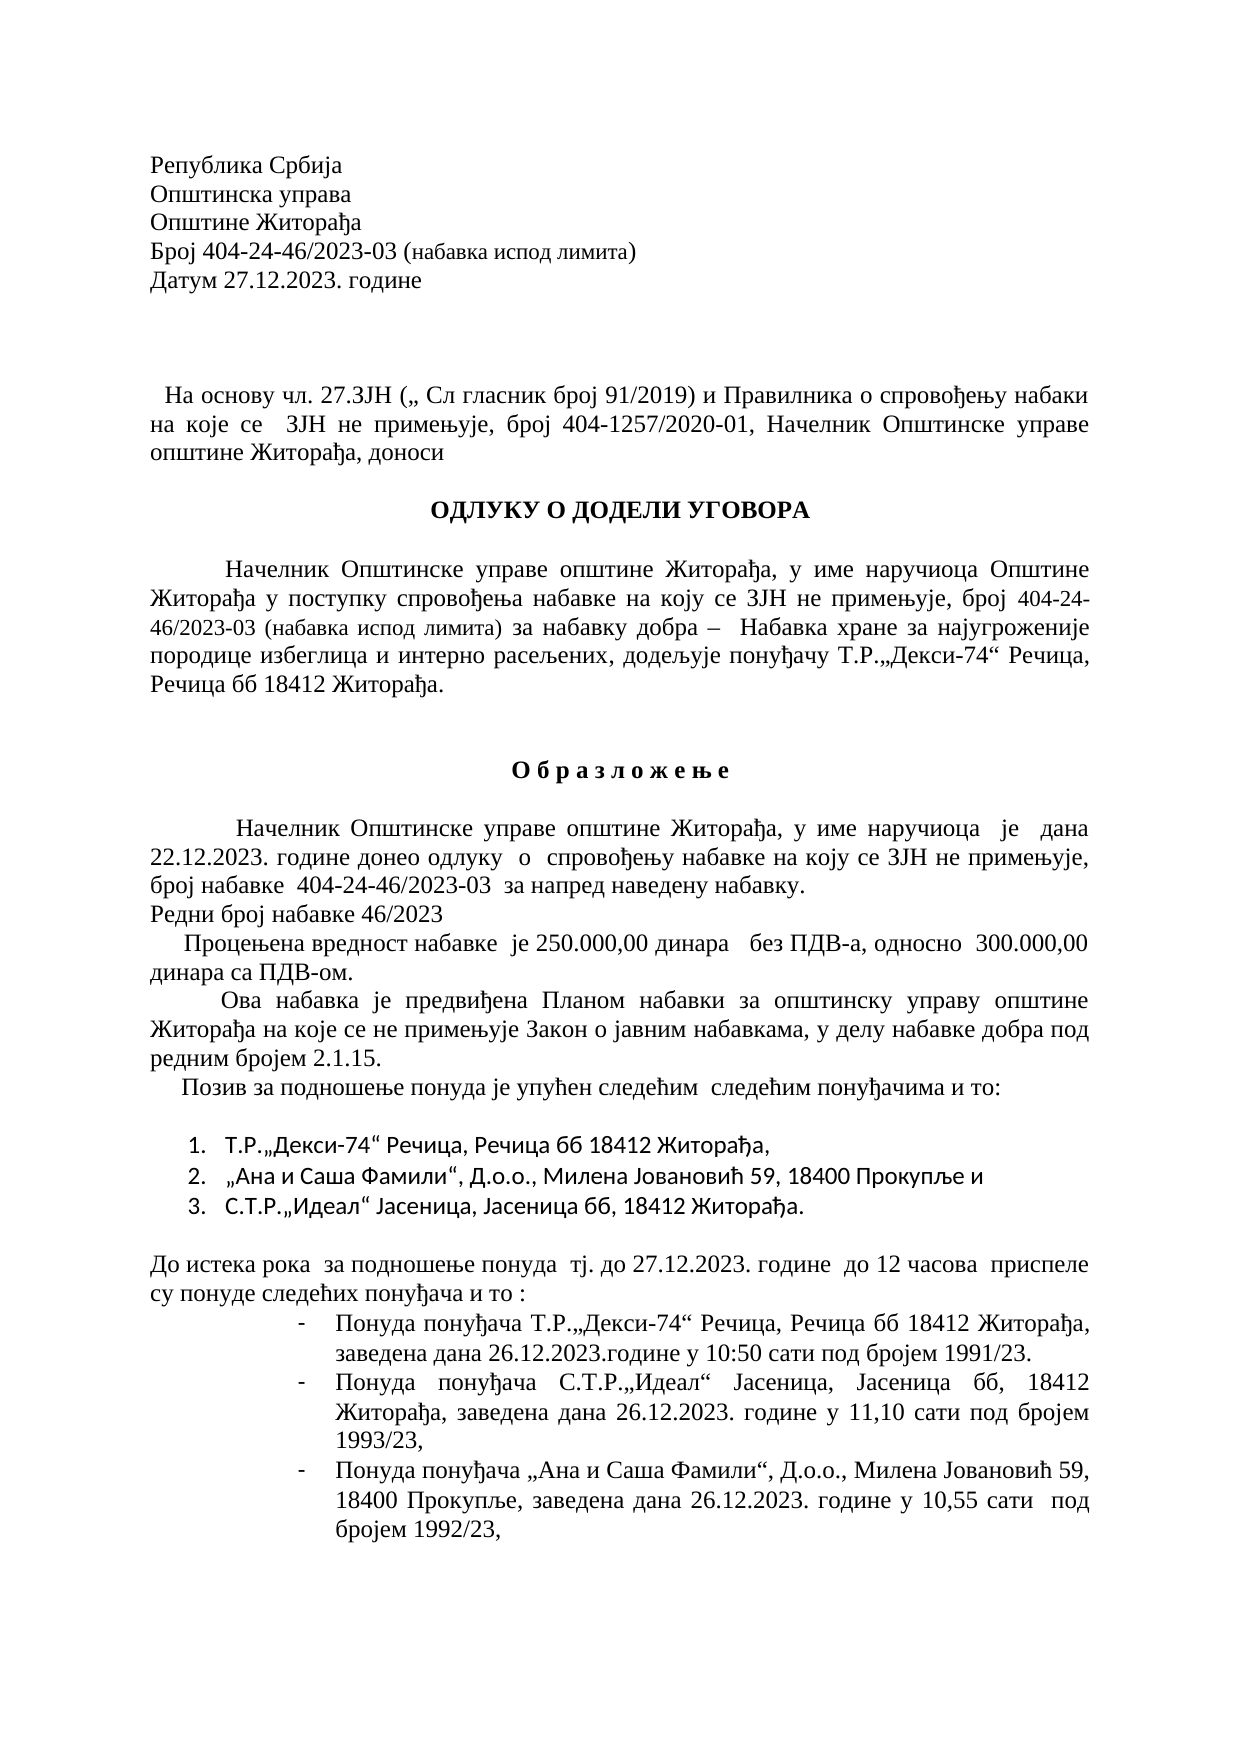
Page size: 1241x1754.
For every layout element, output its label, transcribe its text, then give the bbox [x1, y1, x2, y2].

text Позив за подношење понуда је упућен следећим следећим понуђачима и то: [150, 1072, 1090, 1101]
list С.Т.Р.„Идеал“ Јасеница, Јасеница бб, 18412 Житорађа. [187, 1190, 1090, 1221]
text До истека рока за подношење понуда тј. до 27.12.2023. године до 12 часова приспеле су понуде следећих понуђача и то : [150, 1249, 1090, 1307]
text Датум 27.12.2023. године [150, 265, 1090, 294]
text ОДЛУКУ О ДОДЕЛИ УГОВОРА [150, 495, 1090, 524]
list „Ана и Саша Фамили“, Д.о.о., Милена Јовановић 59, 18400 Прокупље и [187, 1160, 1090, 1190]
text Редни број набавке 46/2023 [150, 899, 1090, 928]
text Република Србија [150, 150, 1090, 179]
text Ова набавка је предвиђена Планом набавки за општинску управу општине Житорађа на које се не примењује Закон о јавним набавкама, у делу набавке добра под редним бројем 2.1.15. [150, 986, 1090, 1072]
list Понуда понуђача Т.Р.„Декси-74“ Речица, Речица бб 18412 Житорађа, заведена дана 26.12.2023.године у 10:50 сати под бројем 1991/23. [298, 1307, 1090, 1366]
text Начелник Општинске управе општине Житорађа, у име наручиоца је дана 22.12.2023. године донео одлуку о спровођењу набавке на коју се ЗЈН не примењује, број набавке 404-24-46/2023-03 за напред наведену набавку. [150, 813, 1090, 899]
text Начелник Општинске управе општине Житорађа, у име наручиоца Општине Житорађа у поступку спровођења набавке на коју се ЗЈН не примењује, број 404-24-46/2023-03 (набавка испод лимита) за набавку добра – Набавка хране за најугроженије породице избеглица и интерно расељених, додељује понуђачу Т.Р.„Декси-74“ Речица, Речица бб 18412 Житорађа. [150, 554, 1090, 698]
text Процењена вредност набавке је 250.000,00 динара без ПДВ-а, односно 300.000,00 динара са ПДВ-ом. [150, 928, 1090, 986]
list Т.Р.„Декси-74“ Речица, Речица бб 18412 Житорађа, [187, 1129, 1090, 1160]
text На основу чл. 27.ЗЈН („ Сл гласник број 91/2019) и Правилника о спровођењу набаки на које се ЗЈН не примењује, број 404-1257/2020-01, Начелник Општинске управе општине Житорађа, доноси [150, 380, 1090, 466]
text Број 404-24-46/2023-03 (набавка испод лимита) [150, 236, 1090, 265]
text О б р а з л о ж е њ е [150, 756, 1090, 784]
list Понуда понуђача С.Т.Р.„Идеал“ Јасеница, Јасеница бб, 18412 Житорађа, заведена дана 26.12.2023. године у 11,10 сати под бројем 1993/23, [298, 1366, 1090, 1454]
text Општине Житорађа [150, 207, 1090, 236]
list Понуда понуђача „Ана и Саша Фамили“, Д.о.о., Милена Јовановић 59, 18400 Прокупље, заведена дана 26.12.2023. године у 10,55 сати под бројем 1992/23, [298, 1454, 1090, 1542]
text Општинска управа [150, 179, 1090, 207]
